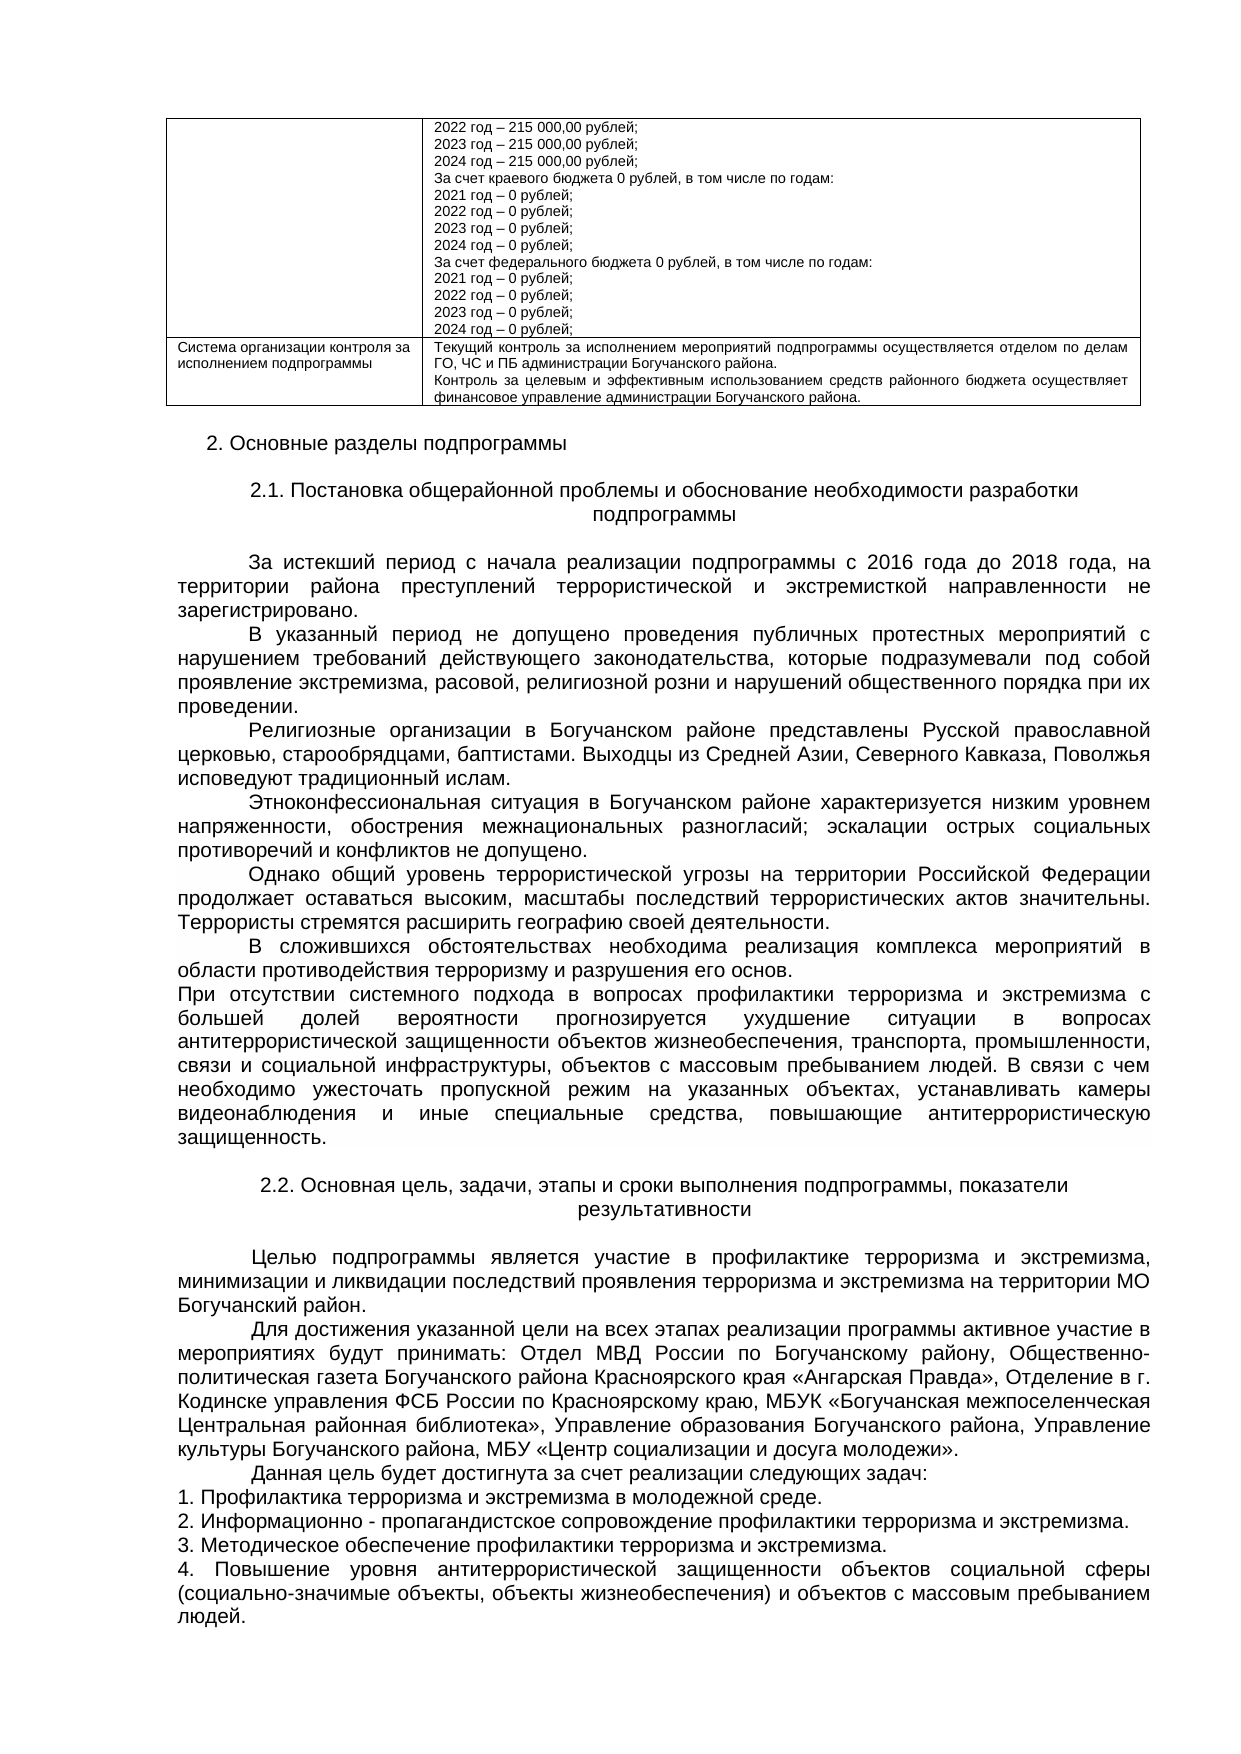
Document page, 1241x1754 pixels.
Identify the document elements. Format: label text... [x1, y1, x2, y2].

text Целью подпрограммы является участие в профилактике терроризма и экстремизма, минимизации и ликвидации последствий проявления терроризма и экстремизма на территории МО Богучанский район. [177, 1245, 1152, 1317]
text Религиозные организации в Богучанском районе представлены Русской православной церковью, старообрядцами, баптистами. Выходцы из Средней Азии, Северного Кавказа, Поволжья исповедуют традиционный ислам. [177, 718, 1152, 790]
text Этноконфессиональная ситуация в Богучанском районе характеризуется низким уровнем напряженности, обострения межнациональных разногласий; эскалации острых социальных противоречий и конфликтов не допущено. [177, 790, 1152, 862]
text 2.1. Постановка общерайонной проблемы и обоснование необходимости разработки подпрограммы [177, 478, 1152, 526]
text За истекший период с начала реализации подпрограммы с 2016 года до 2018 года, на территории района преступлений террористической и экстремисткой направленности не зарегистрировано. [177, 550, 1152, 622]
text 4. Повышение уровня антитеррористической защищенности объектов социальной сферы (социально-значимые объекты, объекты жизнеобеспечения) и объектов с массовым пребыванием людей. [177, 1556, 1152, 1628]
text 2. Информационно - пропагандистское сопровождение профилактики терроризма и экстремизма. [177, 1508, 1152, 1532]
text При отсутствии системного подхода в вопросах профилактики терроризма и экстремизма с большей долей вероятности прогнозируется ухудшение ситуации в вопросах антитеррористической защищенности объектов жизнеобеспечения, транспорта, промышленности, связи и социальной инфраструктуры, объектов с массовым пребыванием людей. В связи с чем необходимо ужесточать пропускной режим на указанных объектах, устанавливать камеры видеонаблюдения и иные специальные средства, повышающие антитеррористическую защищенность. [177, 981, 1152, 1149]
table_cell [423, 119, 1140, 337]
text 2. Основные разделы подпрограммы [177, 430, 1152, 454]
text В указанный период не допущено проведения публичных протестных мероприятий с нарушением требований действующего законодательства, которые подразумевали под собой проявление экстремизма, расовой, религиозной розни и нарушений общественного порядка при их проведении. [177, 622, 1152, 718]
text 3. Методическое обеспечение профилактики терроризма и экстремизма. [177, 1532, 1152, 1556]
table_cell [167, 119, 422, 337]
text В сложившихся обстоятельствах необходима реализация комплекса мероприятий в области противодействия терроризму и разрушения его основ. [177, 933, 1152, 981]
text Данная цель будет достигнута за счет реализации следующих задач: [177, 1461, 1152, 1484]
text 2.2. Основная цель, задачи, этапы и сроки выполнения подпрограммы, показатели результативности [177, 1173, 1152, 1221]
text Однако общий уровень террористической угрозы на территории Российской Федерации продолжает оставаться высоким, масштабы последствий террористических актов значительны. Террористы стремятся расширить географию своей деятельности. [177, 862, 1152, 933]
text 1. Профилактика терроризма и экстремизма в молодежной среде. [177, 1484, 1152, 1508]
table_cell Текущий контроль за исполнением мероприятий подпрограммы осуществляется отделом по делам ГО, ЧС и ПБ администрации Богучанского района. Контроль за целевым и эффективным использованием средств районного бюджета осуществляет финансовое управление администрации Богучанского района. [423, 338, 1140, 405]
text Для достижения указанной цели на всех этапах реализации программы активное участие в мероприятиях будут принимать: Отдел МВД России по Богучанскому району, Общественно-политическая газета Богучанского района Красноярского края «Ангарская Правда», Отделение в г. Кодинске управления ФСБ России по Красноярскому краю, МБУК «Богучанская межпоселенческая Центральная районная библиотека», Управление образования Богучанского района, Управление культуры Богучанского района, МБУ «Центр социализации и досуга молодежи». [177, 1317, 1152, 1461]
table_cell Система организации контроля за исполнением подпрограммы [167, 338, 422, 405]
